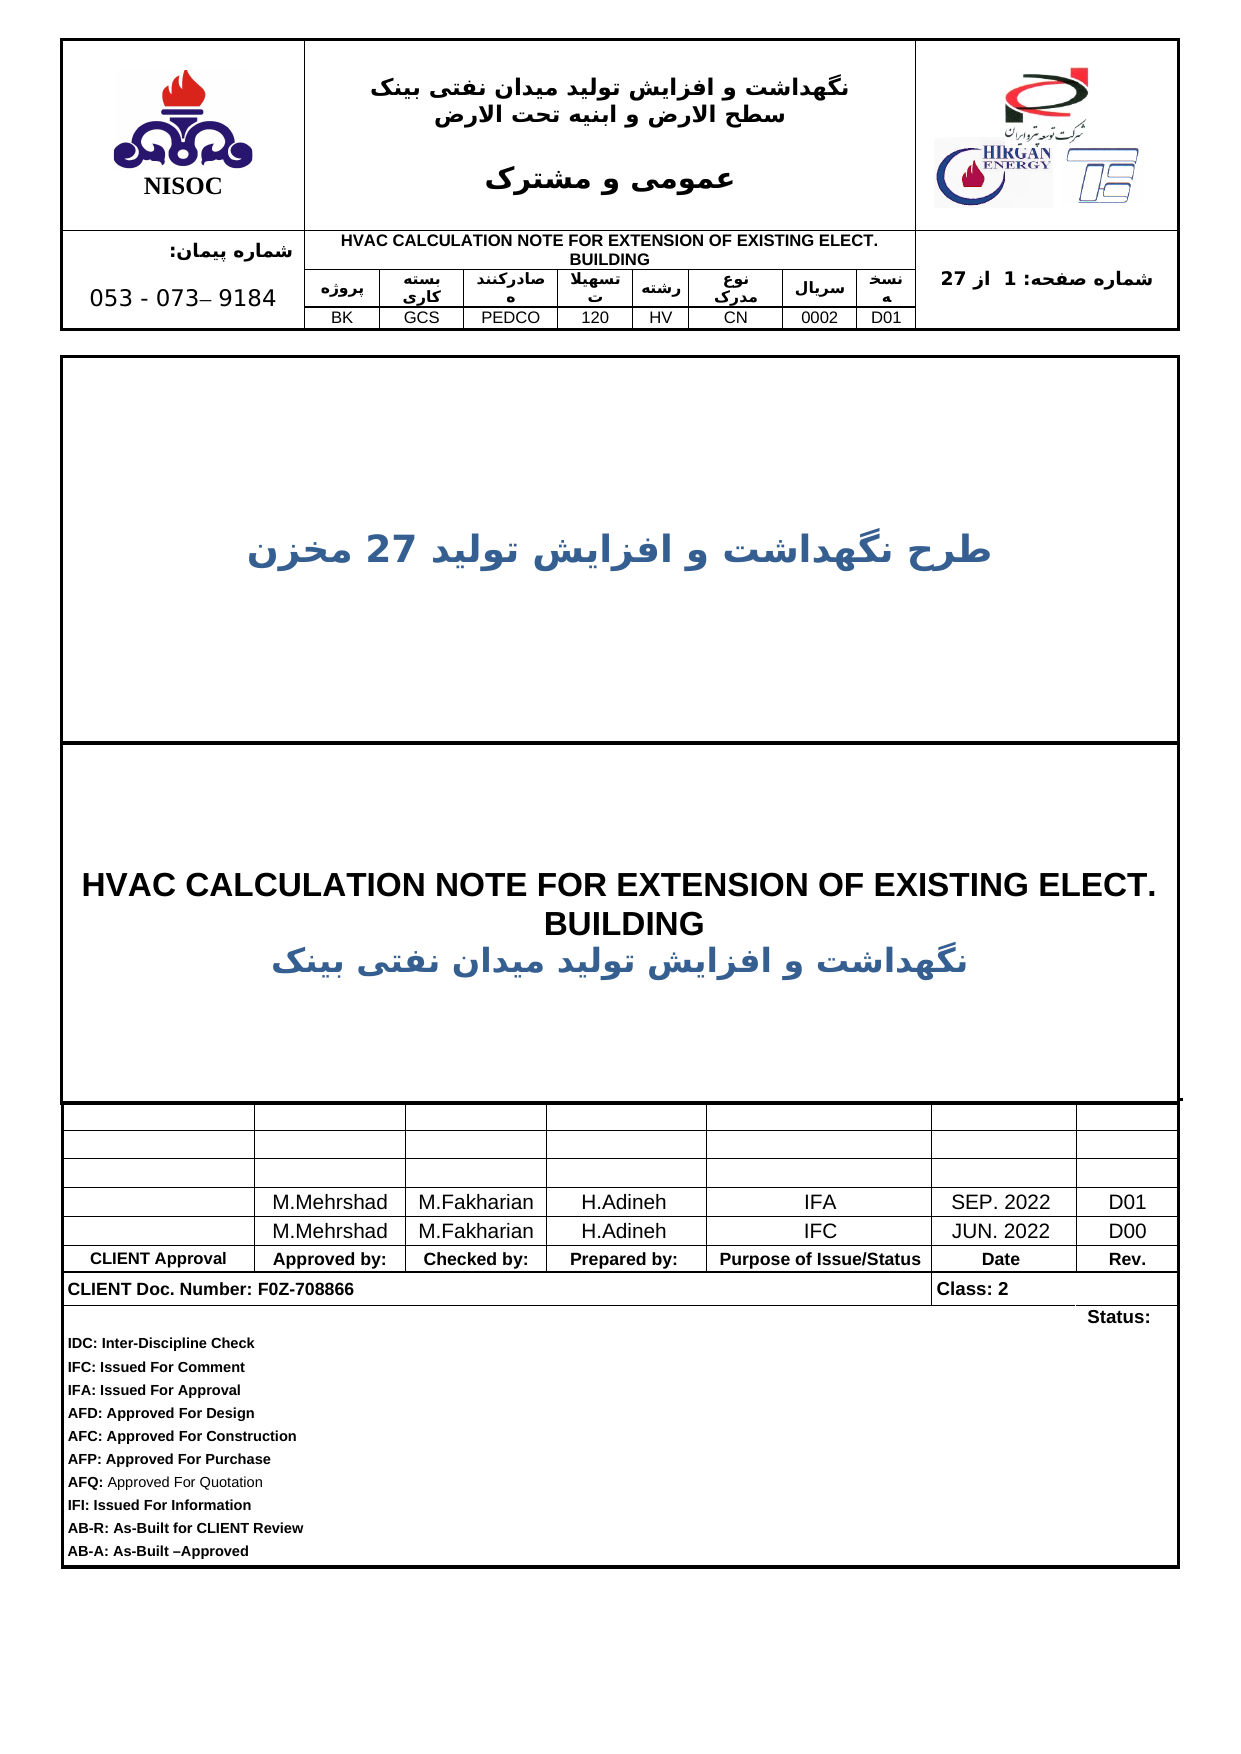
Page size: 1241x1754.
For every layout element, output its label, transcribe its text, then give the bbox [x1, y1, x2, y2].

table_cell M.Fakharian [406, 1217, 546, 1245]
table_cell IFC [707, 1217, 931, 1245]
table_cell M.Mehrshad [255, 1188, 405, 1216]
table_cell [255, 1131, 405, 1158]
table_cell [1077, 1159, 1177, 1187]
table_cell Purpose of Issue/Status [707, 1246, 931, 1271]
table_cell [64, 1105, 254, 1129]
table_cell [64, 1217, 254, 1245]
table_cell [255, 1159, 405, 1187]
table_cell Approved by: [255, 1246, 405, 1271]
table_cell [932, 1105, 1076, 1129]
table_cell M.Fakharian [406, 1188, 546, 1216]
table_cell HVAC CALCULATION NOTE FOR EXTENSION OF EXISTING ELECT. BUILDING نگهداشت و افزایش تولید میدان نفتی بینک [63, 745, 1177, 1101]
table_cell [932, 1131, 1076, 1158]
table_cell Rev. [1077, 1246, 1177, 1271]
table_cell D01 [1077, 1188, 1177, 1216]
table_cell IDC: Inter-Discipline Check IFC: Issued For Comment IFA: Issued For Approval AFD: Approved For Design AFC: Approved For Construction AFP: Approved For Purchase AFQ: Approved For Quotation IFI: Issued For Information AB-R: As-Built for CLIENT Review AB-A: As-Built –Approved [64, 1305, 1076, 1565]
table_cell [707, 1131, 931, 1158]
table_cell CLIENT Doc. Number: F0Z-708866 [64, 1273, 931, 1305]
picture [113, 70, 253, 172]
table_cell Date [932, 1246, 1076, 1271]
table_cell [547, 1105, 706, 1129]
table_cell Checked by: [406, 1246, 546, 1271]
table_cell [406, 1105, 546, 1129]
table_cell [64, 1131, 254, 1158]
table_cell H.Adineh [547, 1217, 706, 1245]
table_cell [255, 1105, 405, 1129]
table_cell [932, 1159, 1076, 1187]
table_cell [406, 1131, 546, 1158]
table_cell [64, 1159, 254, 1187]
table_header طرح نگهداشت و افزایش تولید 27 مخزن [63, 358, 1177, 741]
table_cell [406, 1159, 546, 1187]
picture [934, 67, 1089, 208]
table_cell H.Adineh [547, 1188, 706, 1216]
table_cell [1077, 1105, 1177, 1129]
table_cell Status: [1076, 1306, 1177, 1565]
table_cell [547, 1131, 706, 1158]
table_cell [1077, 1131, 1177, 1158]
table_cell IFA [707, 1188, 931, 1216]
table_cell JUN. 2022 [932, 1217, 1076, 1245]
table_cell M.Mehrshad [255, 1217, 405, 1245]
table_cell [707, 1105, 931, 1129]
table_cell [707, 1159, 931, 1187]
table_cell D00 [1077, 1217, 1177, 1245]
table_cell Prepared by: [547, 1246, 706, 1271]
table_cell [64, 1188, 254, 1216]
table_cell Class: 2 [932, 1273, 1177, 1305]
table_cell [547, 1159, 706, 1187]
table_cell SEP. 2022 [932, 1188, 1076, 1216]
table_cell CLIENT Approval [64, 1246, 254, 1271]
